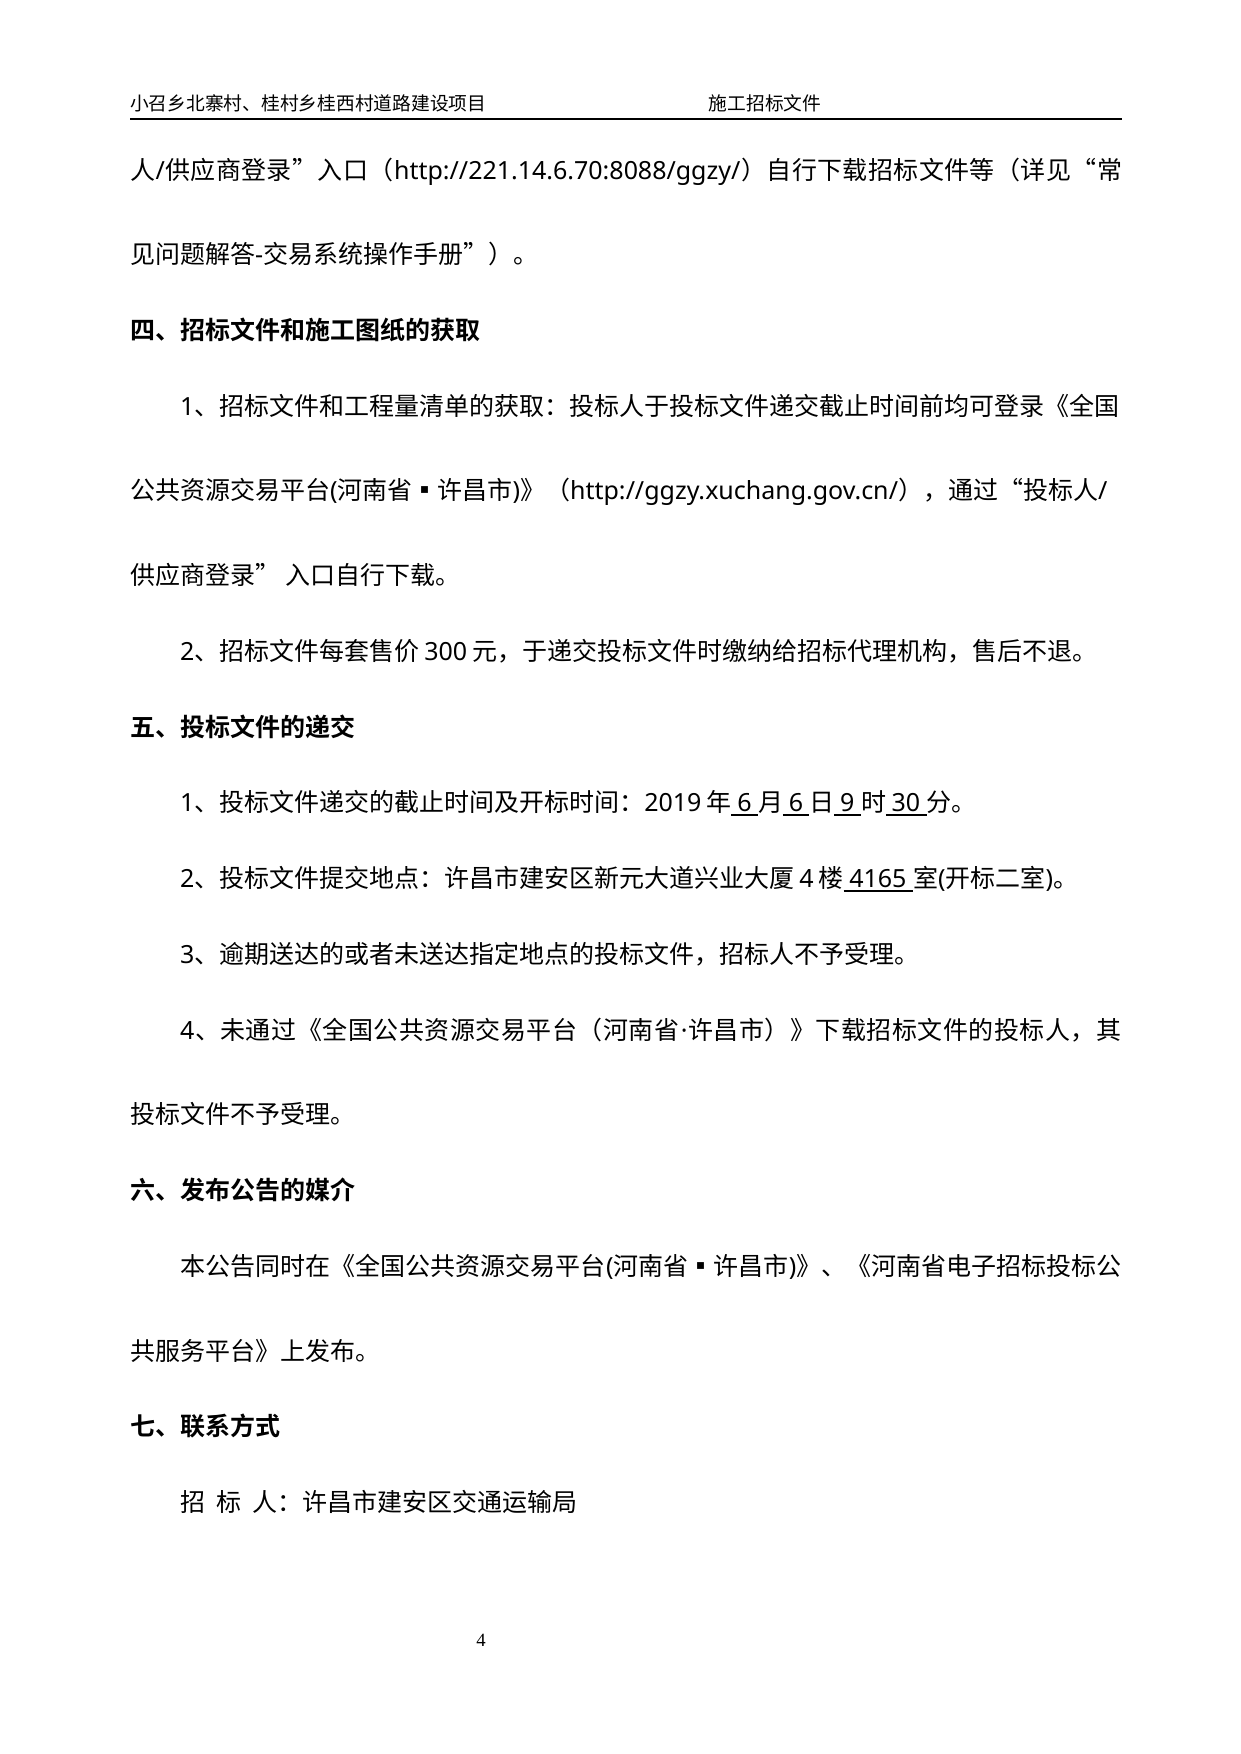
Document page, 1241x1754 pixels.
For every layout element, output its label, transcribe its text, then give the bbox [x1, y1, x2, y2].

text 1、投标文件递交的截止时间及开标时间：2019年 6 月 6 日 9 时 30 分。 [130, 768, 1122, 833]
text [130, 136, 1122, 285]
text 招 标 人：许昌市建安区交通运输局 [130, 1468, 1122, 1533]
text 五、投标文件的递交 [130, 693, 1122, 758]
text 2、招标文件每套售价300元，于递交投标文件时缴纳给招标代理机构，售后不退。 [130, 617, 1122, 682]
text 七、联系方式 [130, 1392, 1122, 1457]
text 1、招标文件和工程量清单的获取：投标人于投标文件递交截止时间前均可登录《全国公共资源交易平台(河南省▪许昌市)》（http://ggzy.xuchang.gov.cn/），通过“投标人/供应商登录” 入口自行下载。 [130, 372, 1122, 606]
text 本公告同时在《全国公共资源交易平台(河南省▪许昌市)》、《河南省电子招标投标公共服务平台》上发布。 [130, 1232, 1122, 1382]
text 3、逾期送达的或者未送达指定地点的投标文件，招标人不予受理。 [130, 920, 1122, 985]
text 四、招标文件和施工图纸的获取 [130, 296, 1122, 361]
text 2、投标文件提交地点：许昌市建安区新元大道兴业大厦4楼 4165 室(开标二室)。 [130, 844, 1122, 909]
text 六、发布公告的媒介 [130, 1156, 1122, 1221]
text 4、未通过《全国公共资源交易平台（河南省·许昌市）》下载招标文件的投标人，其投标文件不予受理。 [130, 996, 1122, 1145]
